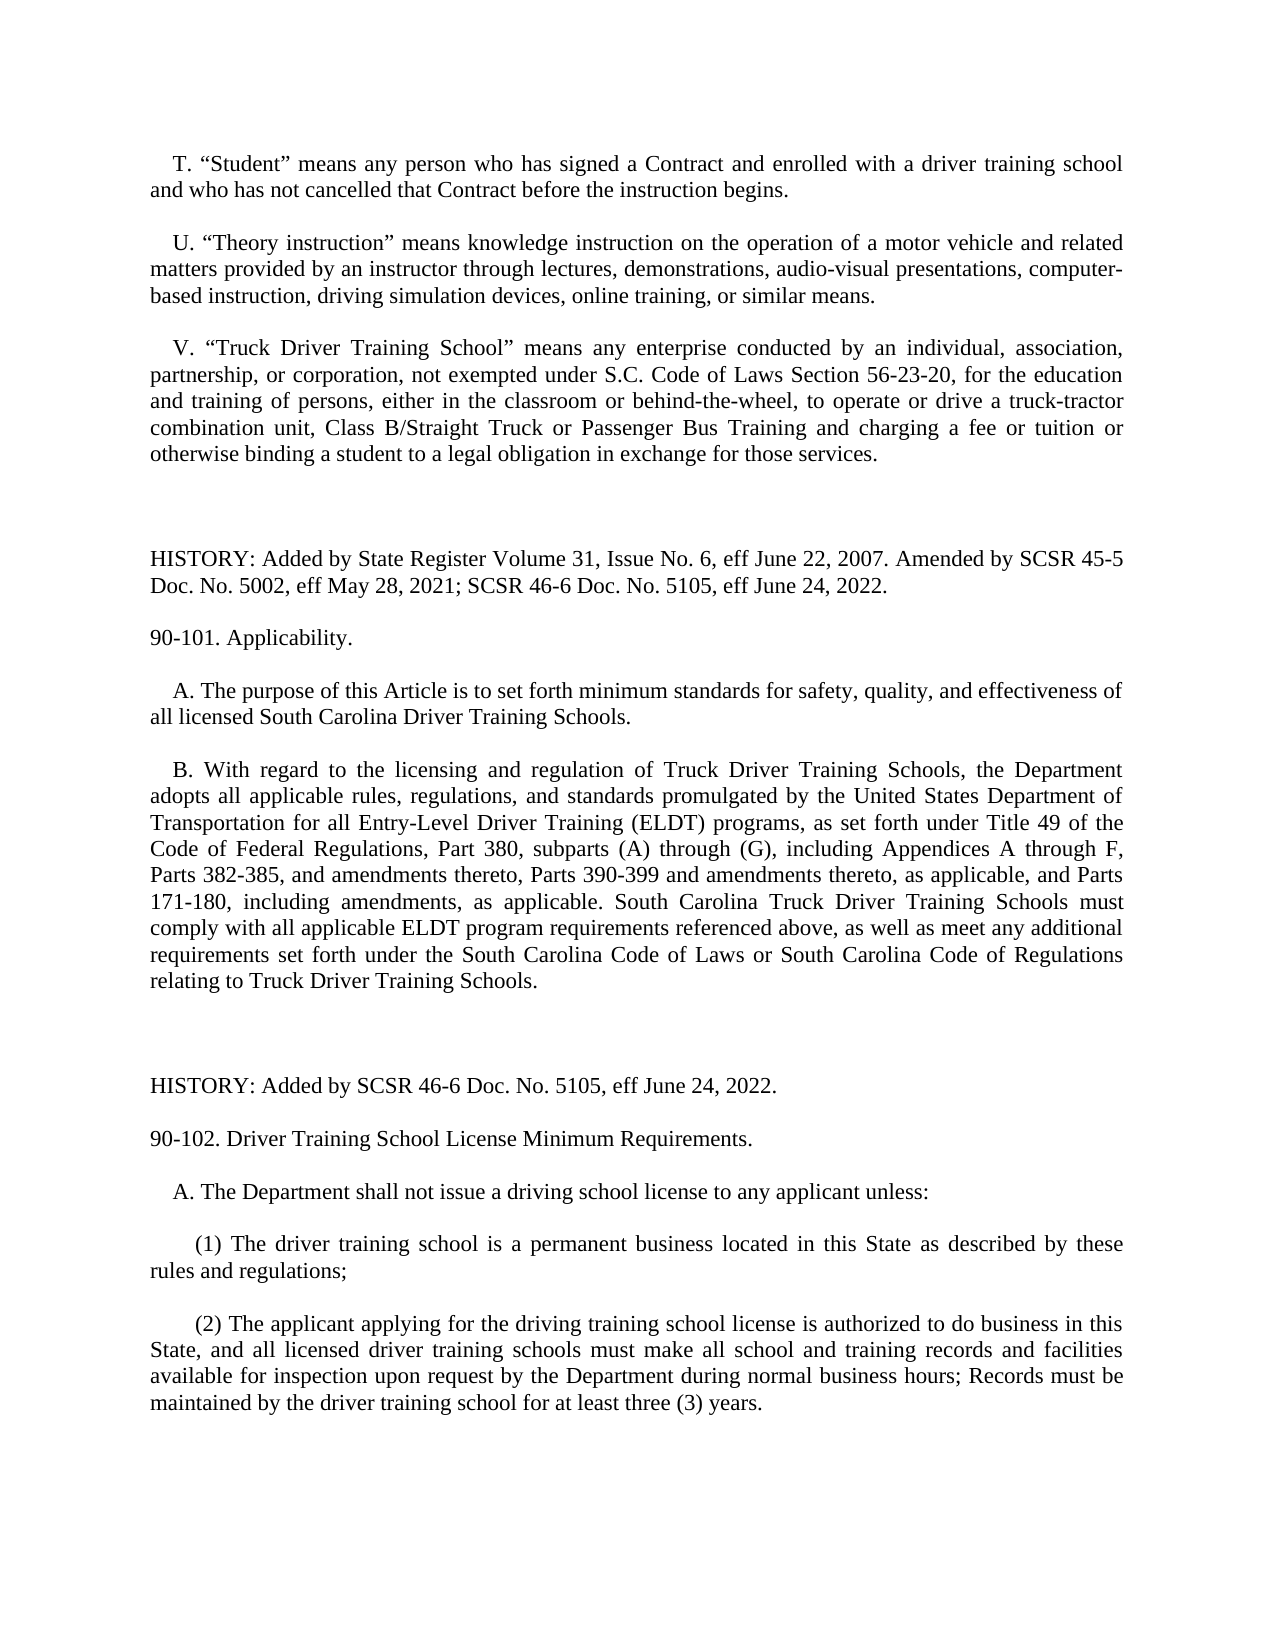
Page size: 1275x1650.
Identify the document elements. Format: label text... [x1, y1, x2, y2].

text 90-102. Driver Training School License Minimum Requirements. [150, 1125, 1125, 1151]
text T. “Student” means any person who has signed a Contract and enrolled with a driver training school and who has not cancelled that Contract before the instruction begins. [150, 150, 1125, 203]
text A. The Department shall not issue a driving school license to any applicant unless: [150, 1178, 1125, 1204]
text (1) The driver training school is a permanent business located in this State as described by these rules and regulations; [150, 1231, 1125, 1283]
text 90-101. Applicability. [150, 624, 1125, 651]
text HISTORY: Added by State Register Volume 31, Issue No. 6, eff June 22, 2007. Amended by SCSR 45-5 Doc. No. 5002, eff May 28, 2021; SCSR 46-6 Doc. No. 5105, eff June 24, 2022. [150, 545, 1125, 598]
text B. With regard to the licensing and regulation of Truck Driver Training Schools, the Department adopts all applicable rules, regulations, and standards promulgated by the United States Department of Transportation for all Entry-Level Driver Training (ELDT) programs, as set forth under Title 49 of the Code of Federal Regulations, Part 380, subparts (A) through (G), including Appendices A through F, Parts 382-385, and amendments thereto, Parts 390-399 and amendments thereto, as applicable, and Parts 171-180, including amendments, as applicable. South Carolina Truck Driver Training Schools must comply with all applicable ELDT program requirements referenced above, as well as meet any additional requirements set forth under the South Carolina Code of Laws or South Carolina Code of Regulations relating to Truck Driver Training Schools. [150, 756, 1125, 993]
text U. “Theory instruction” means knowledge instruction on the operation of a motor vehicle and related matters provided by an instructor through lectures, demonstrations, audio-visual presentations, computer-based instruction, driving simulation devices, online training, or similar means. [150, 229, 1125, 308]
text V. “Truck Driver Training School” means any enterprise conducted by an individual, association, partnership, or corporation, not exempted under S.C. Code of Laws Section 56-23-20, for the education and training of persons, either in the classroom or behind-the-wheel, to operate or drive a truck-tractor combination unit, Class B/Straight Truck or Passenger Bus Training and charging a fee or tuition or otherwise binding a student to a legal obligation in exchange for those services. [150, 334, 1125, 466]
text HISTORY: Added by SCSR 46-6 Doc. No. 5105, eff June 24, 2022. [150, 1072, 1125, 1099]
text A. The purpose of this Article is to set forth minimum standards for safety, quality, and effectiveness of all licensed South Carolina Driver Training Schools. [150, 677, 1125, 730]
text (2) The applicant applying for the driving training school license is authorized to do business in this State, and all licensed driver training schools must make all school and training records and facilities available for inspection upon request by the Department during normal business hours; Records must be maintained by the driver training school for at least three (3) years. [150, 1309, 1125, 1415]
